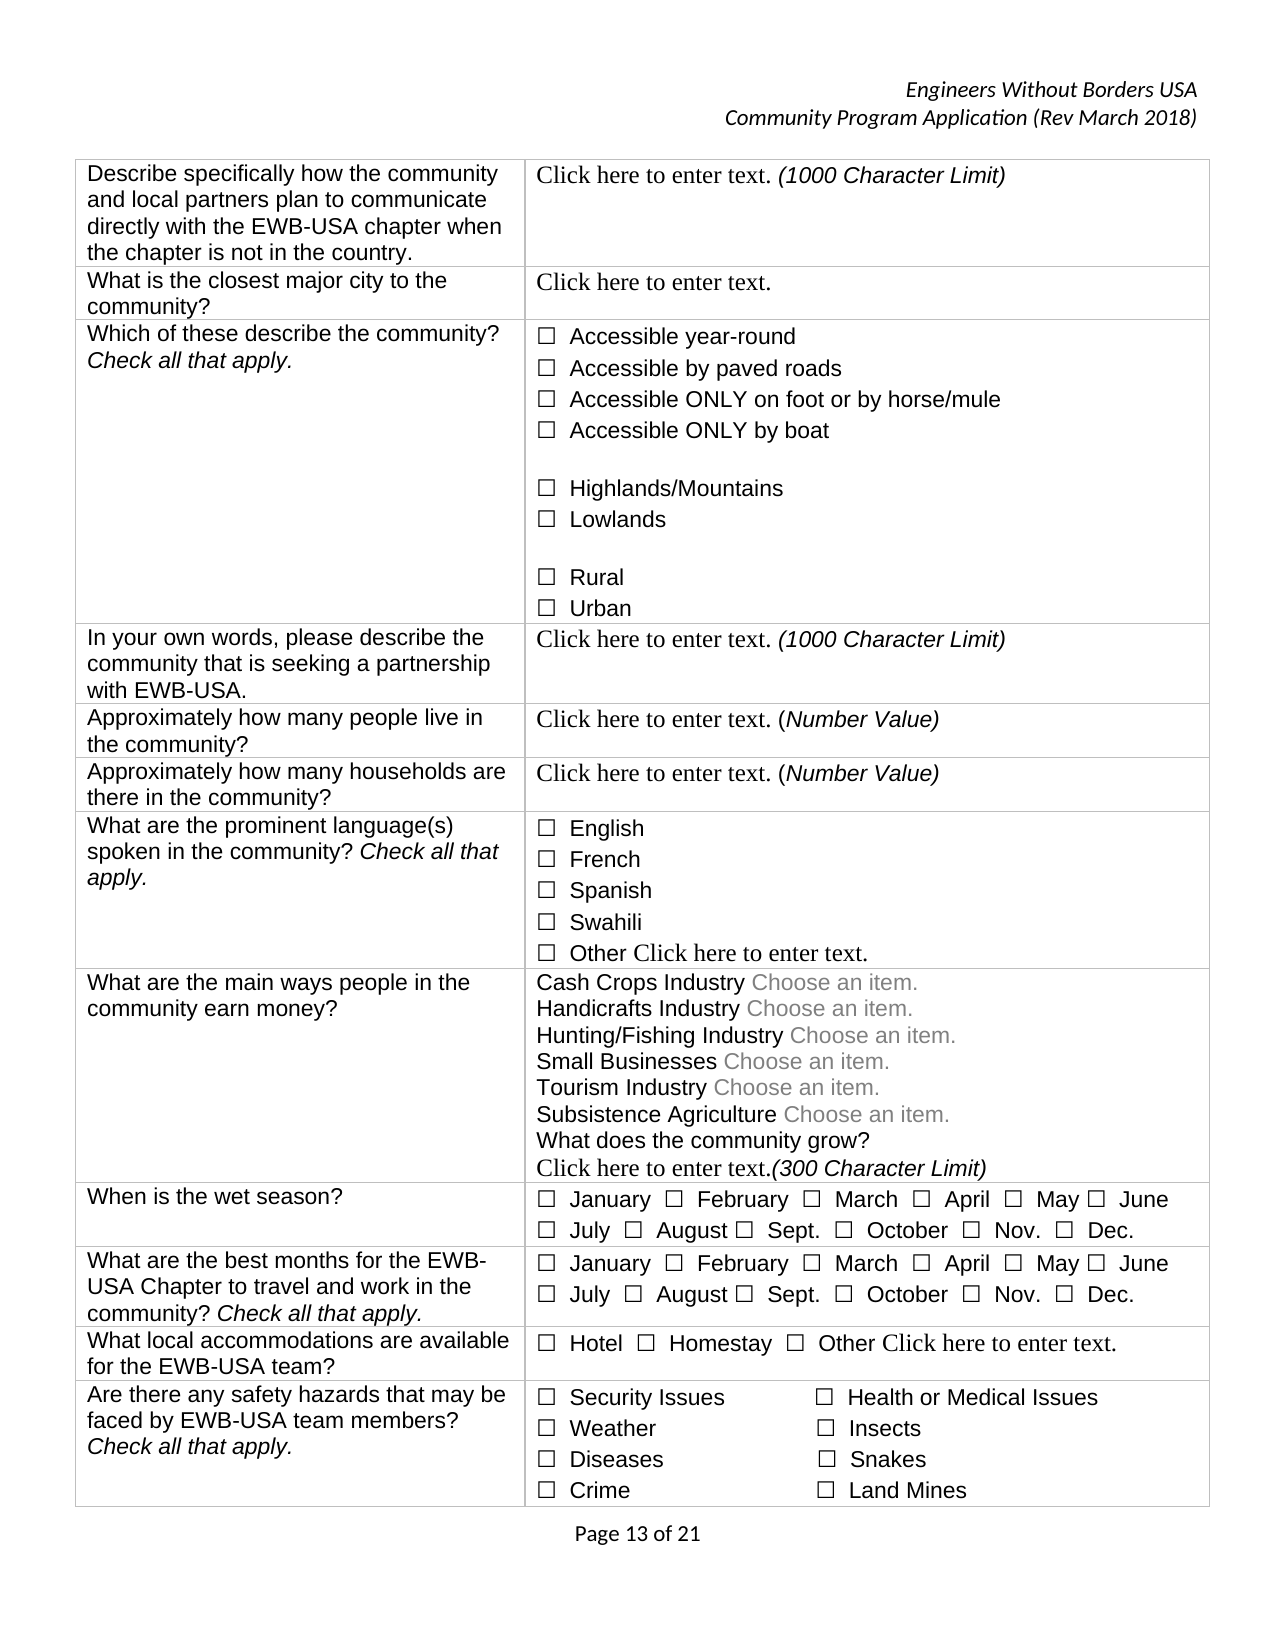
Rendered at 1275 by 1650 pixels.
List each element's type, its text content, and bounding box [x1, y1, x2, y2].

table_header Describe specifically how the community and local partners plan to communicate directly with the EWB-USA chapter when the chapter is not in the country. [76, 160, 524, 266]
table_header (1000 Character Limit) [526, 160, 1209, 266]
table_cell January February March April May June July August Sept. October Nov. Dec. [526, 1183, 1209, 1246]
table_cell Approximately how many people live in the community? [76, 704, 524, 757]
table_cell When is the wet season? [76, 1183, 524, 1246]
table_cell Accessible year-round Accessible by paved roads Accessible ONLY on foot or by horse/mule Accessible ONLY by boat Highlands/Mountains Lowlands Rural Urban [526, 320, 1209, 623]
table_cell In your own words, please describe the community that is seeking a partnership with EWB-USA. [76, 624, 524, 703]
table_cell (1000 Character Limit) [526, 624, 1209, 703]
table_cell What local accommodations are available for the EWB-USA team? [76, 1327, 524, 1379]
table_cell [526, 1381, 1209, 1506]
table_cell Which of these describe the community? Check all that apply. [76, 320, 524, 623]
table_cell Approximately how many households are there in the community? [76, 758, 524, 811]
table_cell Hotel Homestay Other [526, 1327, 1209, 1379]
table_cell (Number Value) [526, 704, 1209, 757]
table_cell What is the closest major city to the community? [76, 267, 524, 319]
table_cell What are the best months for the EWB-USA Chapter to travel and work in the community? Check all that apply. [76, 1247, 524, 1326]
table_cell What are the prominent language(s) spoken in the community? Check all that apply. [76, 812, 524, 968]
table_cell What are the main ways people in the community earn money? [76, 969, 524, 1182]
table_cell Cash Crops Industry Handicrafts Industry Hunting/Fishing Industry Small Businesses Tourism Industry Subsistence Agriculture What does the community grow? (300 Character Limit) [526, 969, 1209, 1182]
table_cell (Number Value) [526, 758, 1209, 811]
table_cell English French Spanish Swahili Other [526, 812, 1209, 968]
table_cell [76, 1381, 524, 1506]
table_cell January February March April May June July August Sept. October Nov. Dec. [526, 1247, 1209, 1326]
